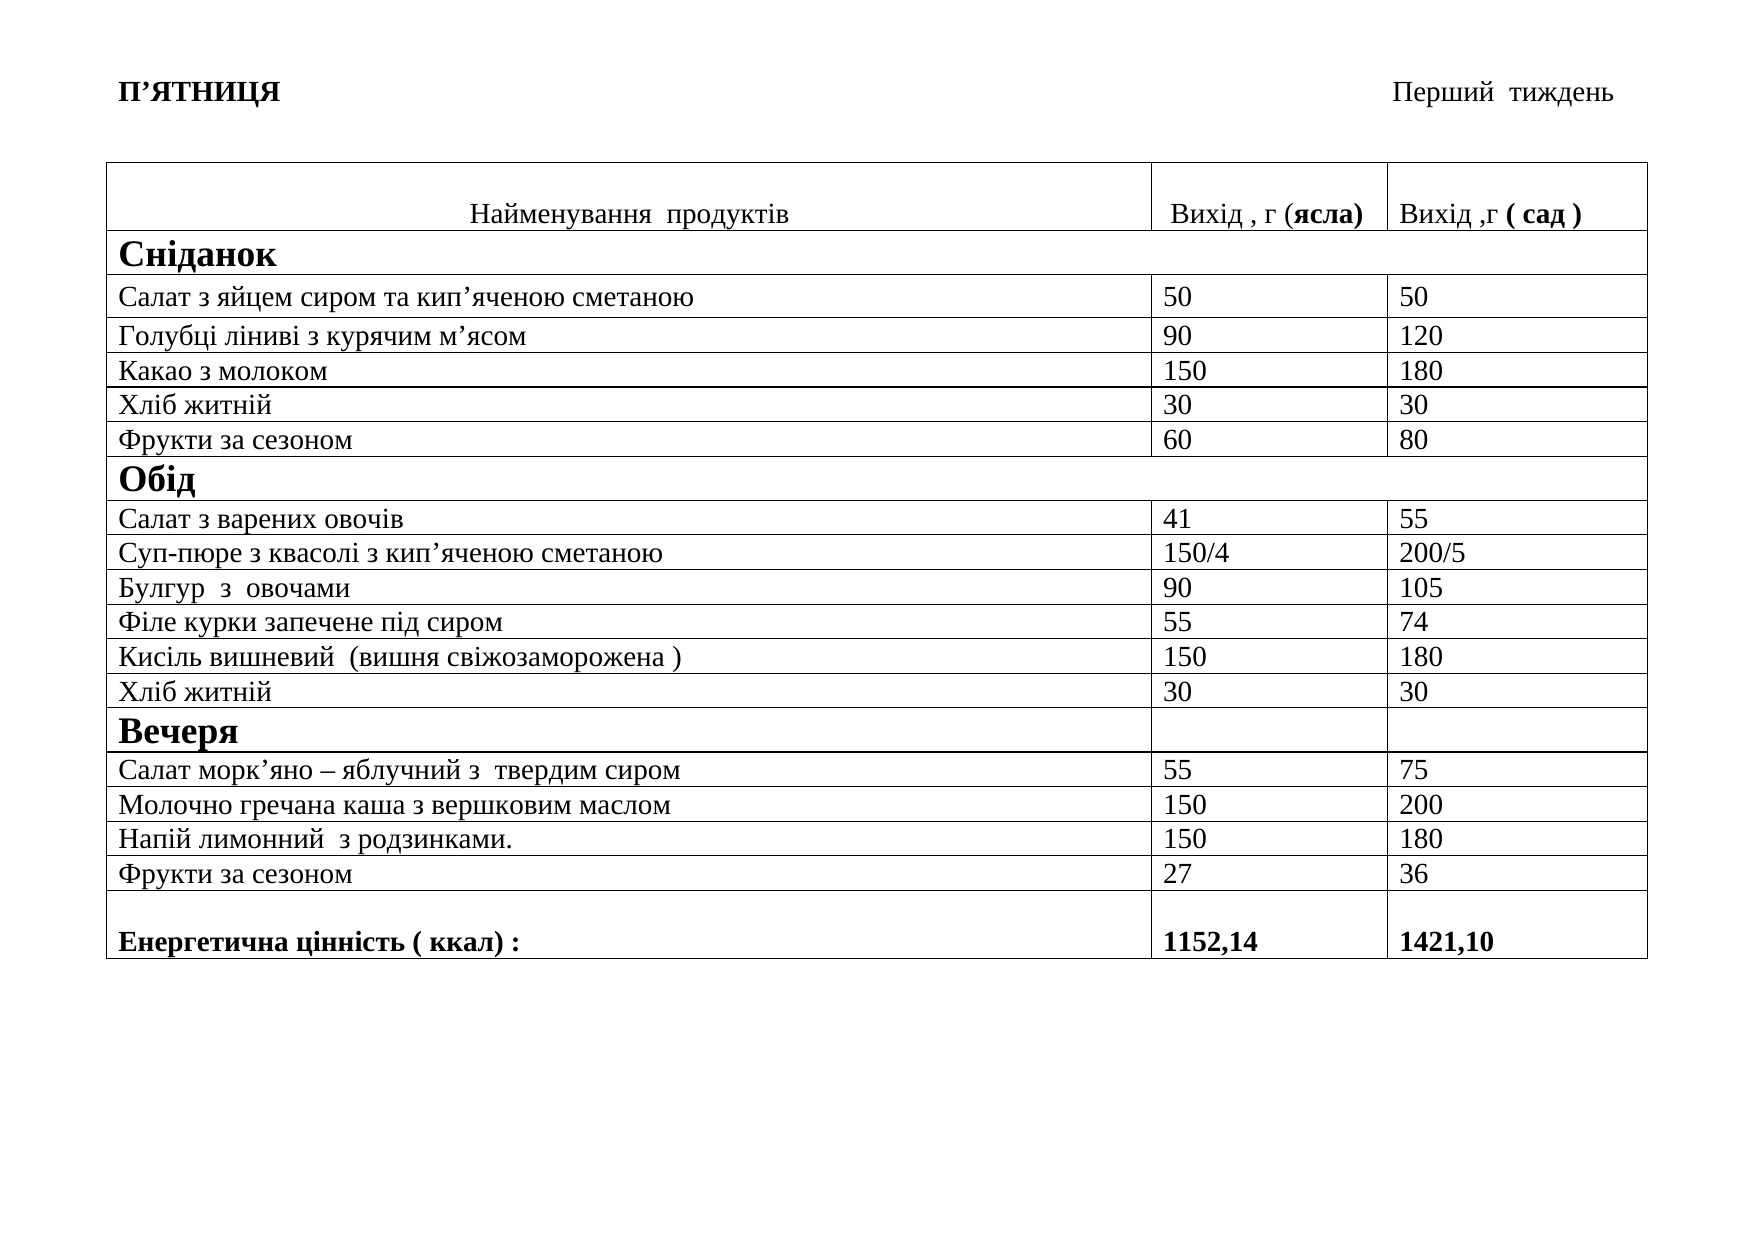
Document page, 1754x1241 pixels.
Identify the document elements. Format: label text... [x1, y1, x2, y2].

table_cell Обід [107, 457, 1647, 500]
table_cell 30 [1152, 388, 1387, 421]
table_cell [1152, 708, 1387, 751]
table_cell 50 [1152, 275, 1387, 317]
table_cell Салат з варених овочів [107, 501, 1151, 534]
table_cell 75 [1388, 753, 1647, 786]
table_cell 27 [1152, 856, 1387, 890]
table_cell 36 [1388, 856, 1647, 890]
table_cell [1388, 708, 1647, 751]
table_cell 150 [1152, 353, 1387, 386]
table_cell Голубці ліниві з курячим м’ясом [107, 318, 1151, 352]
table_cell Напій лимонний з родзинками. [107, 822, 1151, 855]
table_cell 30 [1388, 674, 1647, 707]
table_cell Салат морк’яно – яблучний з твердим сиром [107, 753, 1151, 786]
table_cell Суп-пюре з квасолі з кип’яченою сметаною [107, 535, 1151, 569]
table_cell Вечеря [107, 708, 1151, 751]
table_cell 105 [1388, 570, 1647, 603]
table_header Вихід ,г ( сад ) [1388, 163, 1647, 230]
table_cell Хліб житній [107, 388, 1151, 421]
table_cell Фрукти за сезоном [107, 422, 1151, 456]
table_cell 1421,10 [1388, 891, 1647, 958]
table_cell 30 [1152, 674, 1387, 707]
table_cell 50 [1388, 275, 1647, 317]
table_cell 74 [1388, 605, 1647, 638]
table_cell 1152,14 [1152, 891, 1387, 958]
table_cell Енергетична цінність ( ккал) : [107, 891, 1151, 958]
table_cell Філе курки запечене під сиром [107, 605, 1151, 638]
text П’ЯТНИЦЯ Перший тиждень [118, 74, 1636, 107]
table_cell Кисіль вишневий (вишня свіжозаморожена ) [107, 639, 1151, 673]
table_cell 180 [1388, 353, 1647, 386]
table_cell 180 [1388, 639, 1647, 673]
table_cell 200/5 [1388, 535, 1647, 569]
table_cell 120 [1388, 318, 1647, 352]
table_cell 60 [1152, 422, 1387, 456]
table_cell Какао з молоком [107, 353, 1151, 386]
table_header Вихід , г (ясла) [1152, 163, 1387, 230]
table_cell 150/4 [1152, 535, 1387, 569]
table_cell Хліб житній [107, 674, 1151, 707]
table_cell 180 [1388, 822, 1647, 855]
table_cell Молочно гречана каша з вершковим маслом [107, 787, 1151, 821]
table_cell Фрукти за сезоном [107, 856, 1151, 890]
table_cell 55 [1388, 501, 1647, 534]
table_cell Булгур з овочами [107, 570, 1151, 603]
table_header Найменування продуктів [107, 163, 1151, 230]
table_cell 55 [1152, 753, 1387, 786]
table_cell 90 [1152, 318, 1387, 352]
table_cell 150 [1152, 639, 1387, 673]
table_cell 55 [1152, 605, 1387, 638]
table_cell 80 [1388, 422, 1647, 456]
table_cell 90 [1152, 570, 1387, 603]
table_cell 200 [1388, 787, 1647, 821]
table_cell 41 [1152, 501, 1387, 534]
table_cell 150 [1152, 822, 1387, 855]
table_cell Салат з яйцем сиром та кип’яченою сметаною [107, 275, 1151, 317]
table_cell 30 [1388, 388, 1647, 421]
table_cell Сніданок [107, 231, 1647, 274]
table_cell 150 [1152, 787, 1387, 821]
